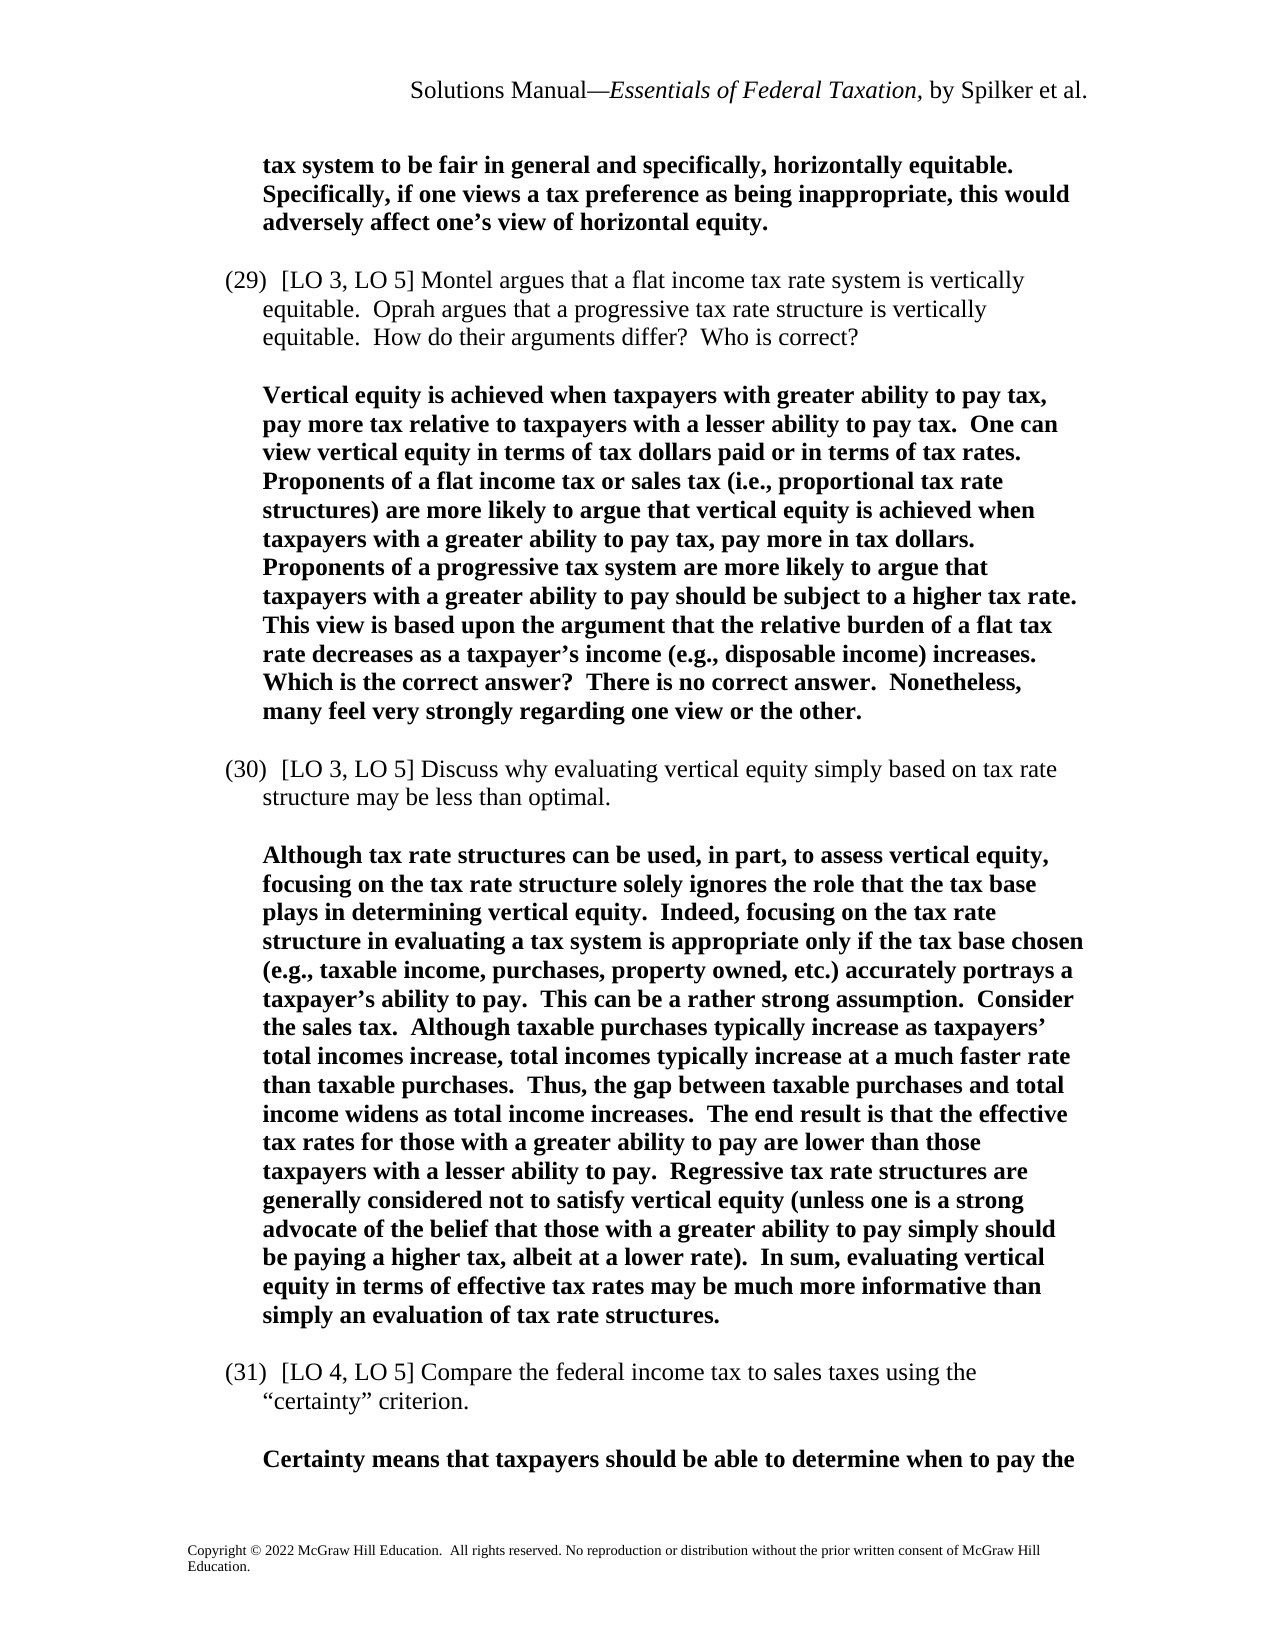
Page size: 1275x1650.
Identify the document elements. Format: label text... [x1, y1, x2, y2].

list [225, 150, 1087, 236]
list [LO 3, LO 5] Montel argues that a flat income tax rate system is vertically equitable. Oprah argues that a progressive tax rate structure is vertically equitable. How do their arguments differ? Who is correct? Vertical equity is achieved when taxpayers with greater ability to pay tax, pay more tax relative to taxpayers with a lesser ability to pay tax. One can view vertical equity in terms of tax dollars paid or in terms of tax rates. Proponents of a flat income tax or sales tax (i.e., proportional tax rate structures) are more likely to argue that vertical equity is achieved when taxpayers with a greater ability to pay tax, pay more in tax dollars. Proponents of a progressive tax system are more likely to argue that taxpayers with a greater ability to pay should be subject to a higher tax rate. This view is based upon the argument that the relative burden of a flat tax rate decreases as a taxpayer’s income (e.g., disposable income) increases. Which is the correct answer? There is no correct answer. Nonetheless, many feel very strongly regarding one view or the other. [225, 265, 1087, 754]
list [LO 3, LO 5] Discuss why evaluating vertical equity simply based on tax rate structure may be less than optimal. Although tax rate structures can be used, in part, to assess vertical equity, focusing on the tax rate structure solely ignores the role that the tax base plays in determining vertical equity. Indeed, focusing on the tax rate structure in evaluating a tax system is appropriate only if the tax base chosen (e.g., taxable income, purchases, property owned, etc.) accurately portrays a taxpayer’s ability to pay. This can be a rather strong assumption. Consider the sales tax. Although taxable purchases typically increase as taxpayers’ total incomes increase, total incomes typically increase at a much faster rate than taxable purchases. Thus, the gap between taxable purchases and total income widens as total income increases. The end result is that the effective tax rates for those with a greater ability to pay are lower than those taxpayers with a lesser ability to pay. Regressive tax rate structures are generally considered not to satisfy vertical equity (unless one is a strong advocate of the belief that those with a greater ability to pay simply should be paying a higher tax, albeit at a lower rate). In sum, evaluating vertical equity in terms of effective tax rates may be much more informative than simply an evaluation of tax rate structures. [225, 754, 1087, 1357]
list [225, 1357, 1087, 1472]
